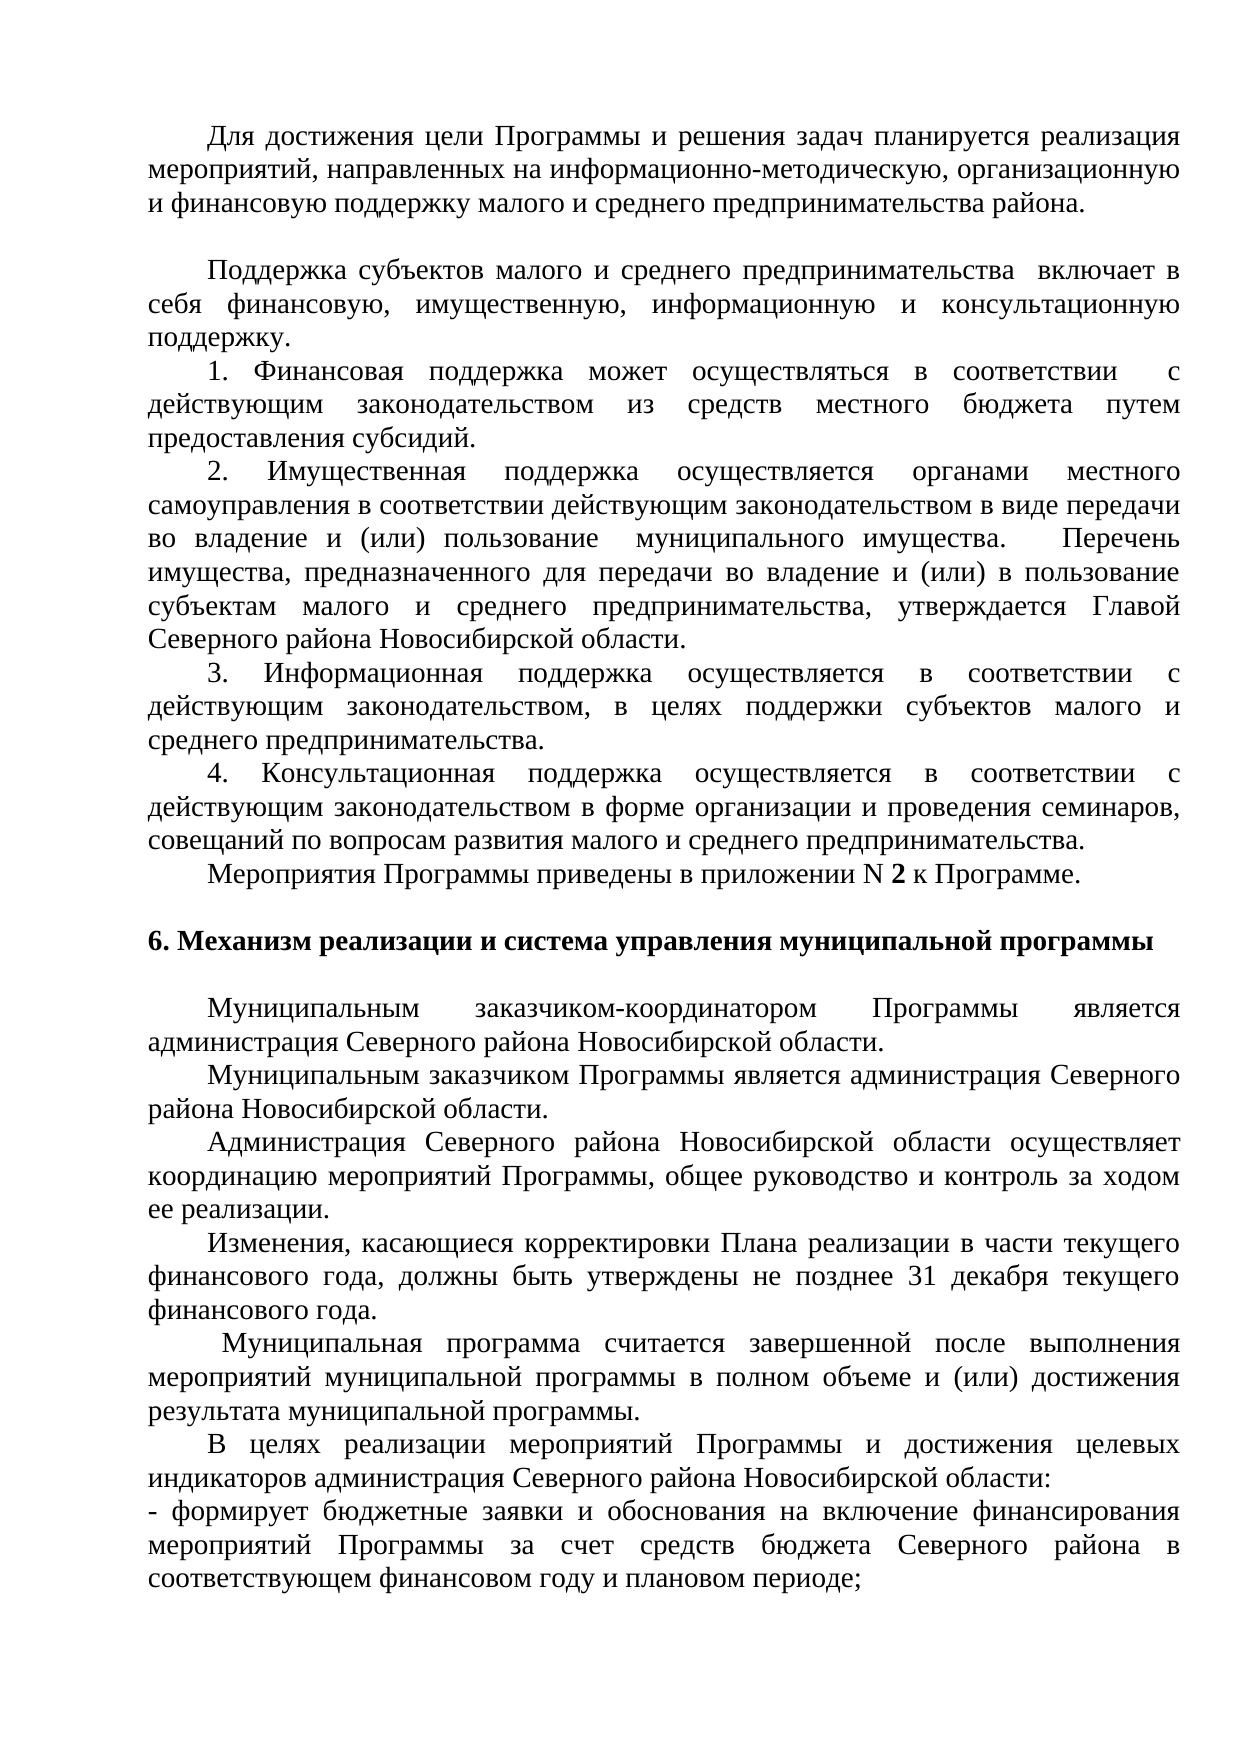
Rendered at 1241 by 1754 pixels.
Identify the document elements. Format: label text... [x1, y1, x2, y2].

text 1. Финансовая поддержка может осуществляться в соответствии с действующим законодательством из средств местного бюджета путем предоставления субсидий. [148, 353, 1181, 453]
text 6. Механизм реализации и система управления муниципальной программы [148, 923, 1181, 957]
text Изменения, касающиеся корректировки Плана реализации в части текущего финансового года, должны быть утверждены не позднее 31 декабря текущего финансового года. [148, 1225, 1181, 1326]
text 3. Информационная поддержка осуществляется в соответствии с действующим законодательством, в целях поддержки субъектов малого и среднего предпринимательства. [148, 655, 1181, 755]
text Муниципальная программа считается завершенной после выполнения мероприятий муниципальной программы в полном объеме и (или) достижения результата муниципальной программы. [148, 1326, 1181, 1426]
text В целях реализации мероприятий Программы и достижения целевых индикаторов администрация Северного района Новосибирской области: [148, 1426, 1181, 1493]
text 4. Консультационная поддержка осуществляется в соответствии с действующим законодательством в форме организации и проведения семинаров, совещаний по вопросам развития малого и среднего предпринимательства. [148, 755, 1181, 856]
text Для достижения цели Программы и решения задач планируется реализация мероприятий, направленных на информационно-методическую, организационную и финансовую поддержку малого и среднего предпринимательства района. [148, 118, 1181, 219]
text Муниципальным заказчиком-координатором Программы является администрация Северного района Новосибирской области. [148, 990, 1181, 1057]
text Мероприятия Программы приведены в приложении N 2 к Программе. [148, 856, 1181, 889]
text 2. Имущественная поддержка осуществляется органами местного самоуправления в соответствии действующим законодательством в виде передачи во владение и (или) пользование муниципального имущества. Перечень имущества, предназначенного для передачи во владение и (или) в пользование субъектам малого и среднего предпринимательства, утверждается Главой Северного района Новосибирской области. [148, 453, 1181, 655]
text Муниципальным заказчиком Программы является администрация Северного района Новосибирской области. [148, 1057, 1181, 1124]
text - формирует бюджетные заявки и обоснования на включение финансирования мероприятий Программы за счет средств бюджета Северного района в соответствующем финансовом году и плановом периоде; [148, 1493, 1181, 1594]
text Поддержка субъектов малого и среднего предпринимательства включает в себя финансовую, имущественную, информационную и консультационную поддержку. [148, 252, 1181, 353]
text Администрация Северного района Новосибирской области осуществляет координацию мероприятий Программы, общее руководство и контроль за ходом ее реализации. [148, 1124, 1181, 1225]
